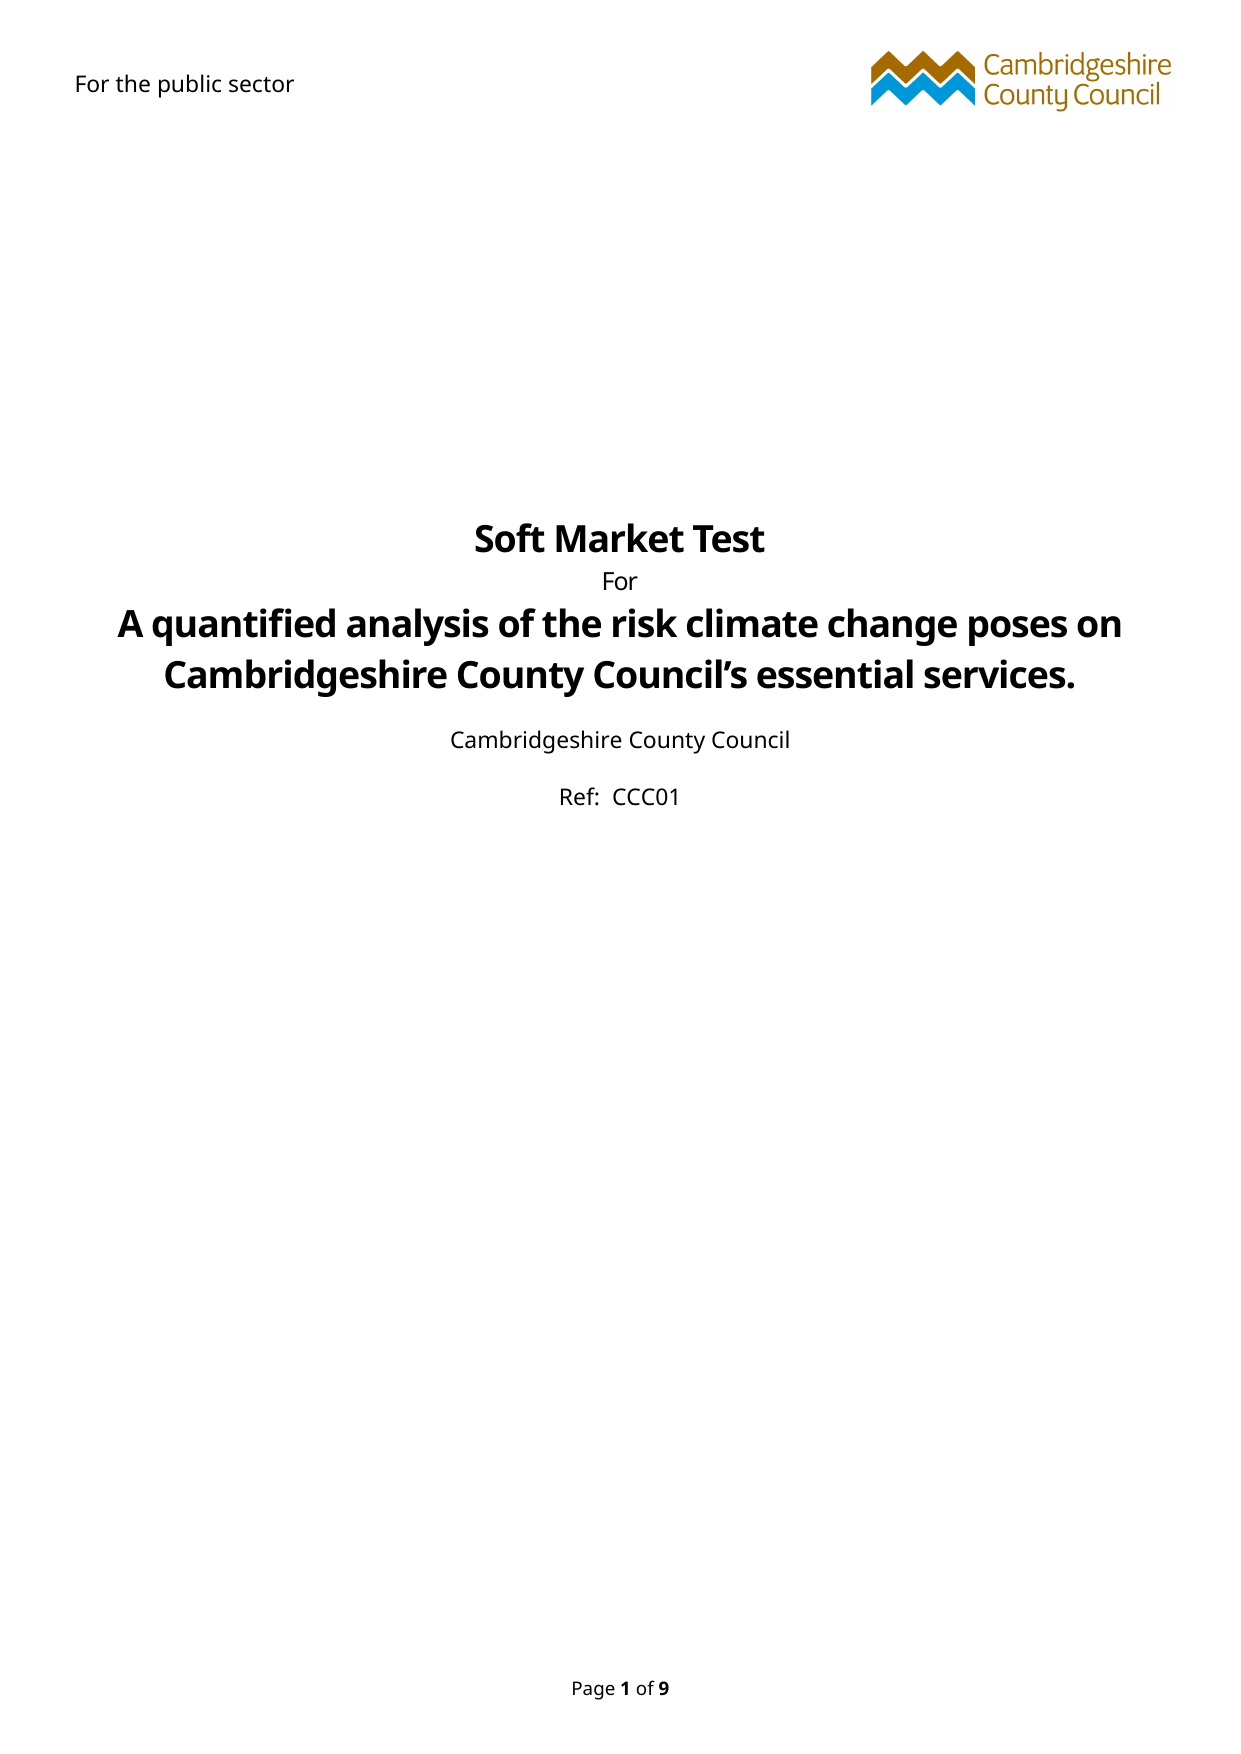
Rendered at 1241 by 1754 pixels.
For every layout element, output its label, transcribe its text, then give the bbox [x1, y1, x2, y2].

title Soft Market Test [75, 512, 1165, 563]
picture [868, 47, 1175, 115]
title For [75, 563, 1165, 597]
text Ref: CCC01 [75, 781, 1165, 812]
title A quantified analysis of the risk climate change poses on Cambridgeshire County Council’s essential services. [75, 597, 1165, 699]
text Cambridgeshire County Council [75, 724, 1165, 756]
